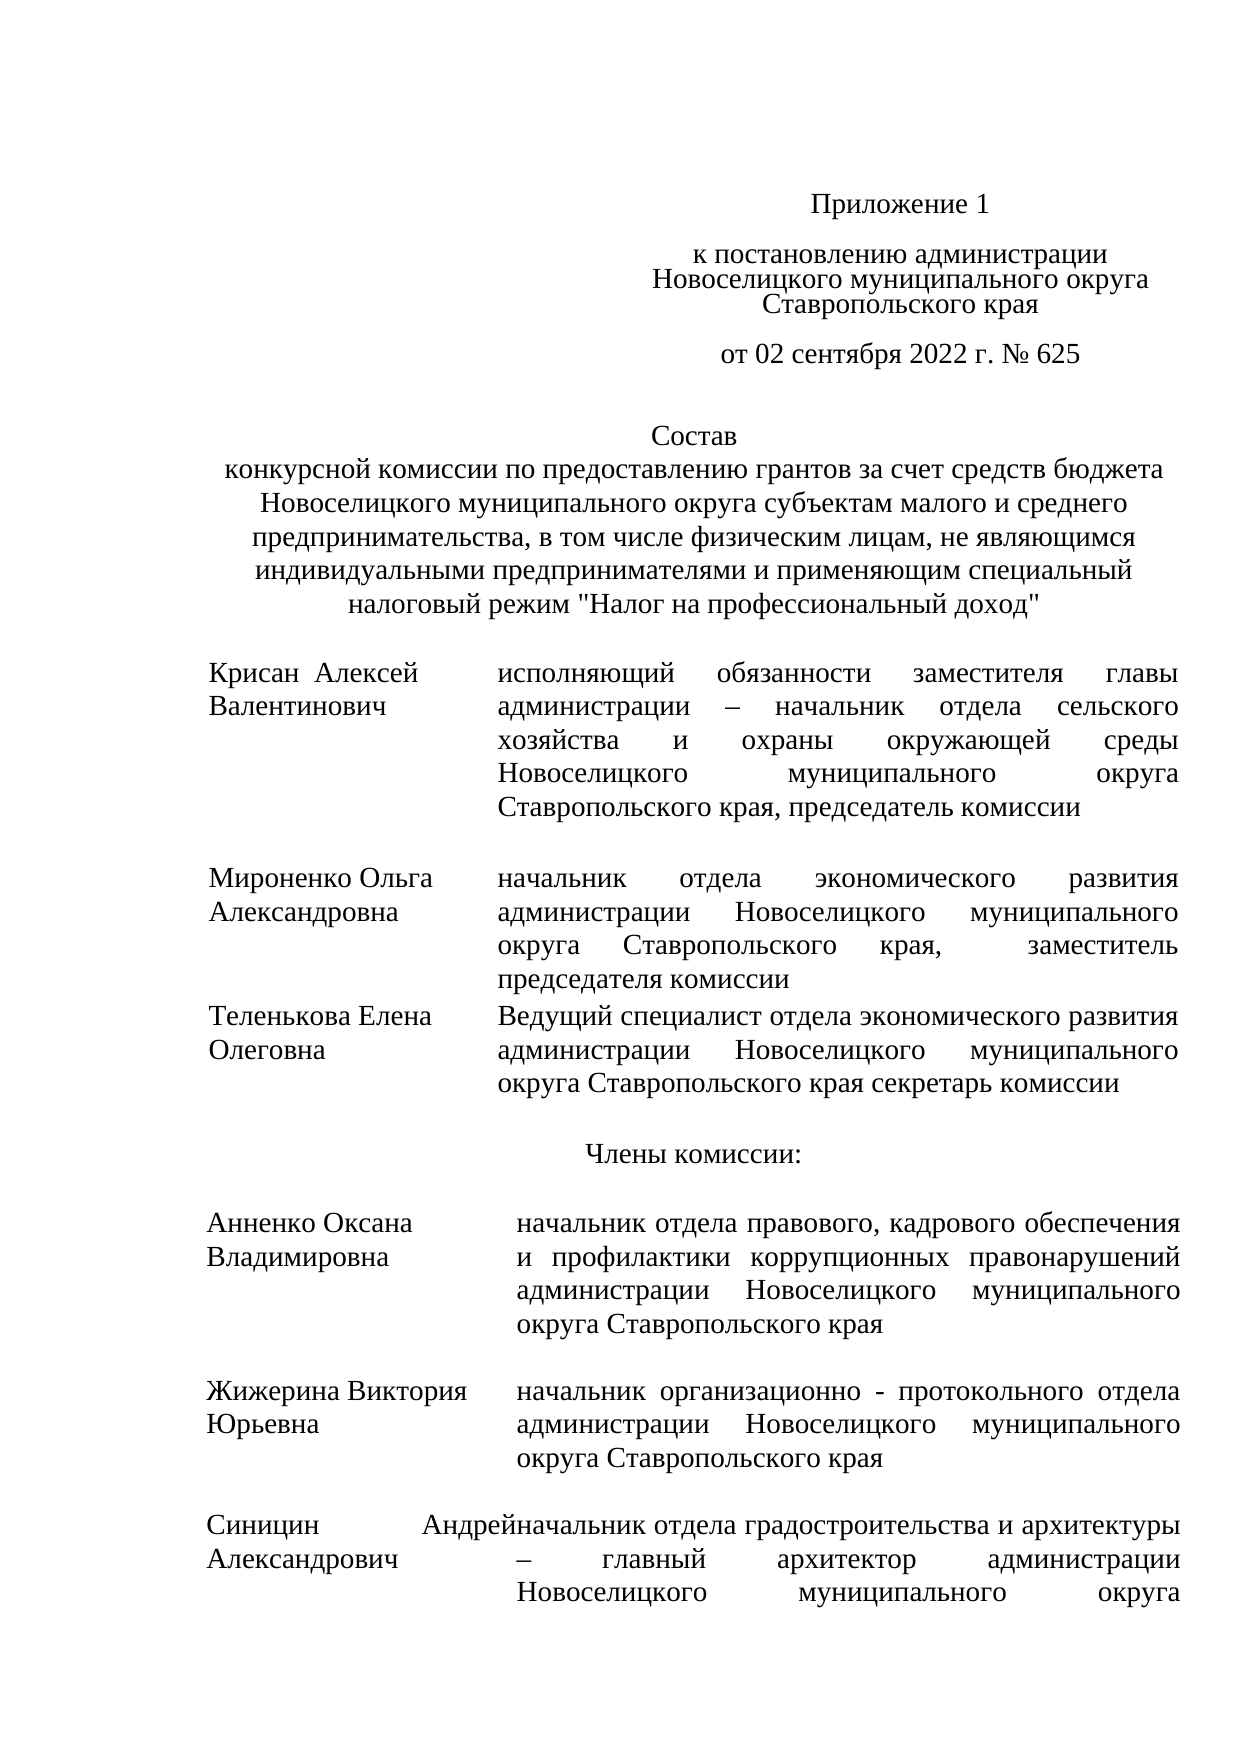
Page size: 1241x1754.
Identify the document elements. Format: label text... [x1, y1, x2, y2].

table_cell Мироненко Ольга Александровна [206, 858, 495, 996]
text к постановлению администрации [619, 243, 1181, 268]
table_cell Ведущий специалист отдела экономического развития администрации Новоселицкого муниципального округа Ставропольского края секретарь комиссии [495, 996, 1181, 1101]
table_cell Теленькова Елена Олеговна [206, 996, 495, 1101]
table_cell Анненко Оксана Владимировна [206, 1205, 516, 1373]
text Новоселицкого муниципального округа [619, 268, 1181, 293]
text Ставропольского края [619, 293, 1181, 318]
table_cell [516, 1507, 1181, 1608]
table_cell Члены комиссии: [206, 1101, 1181, 1205]
table_header Крисан Алексей Валентинович [206, 653, 495, 858]
table_cell начальник отдела правового, кадрового обеспечения и профилактики коррупционных правонарушений администрации Новоселицкого муниципального округа Ставропольского края [516, 1205, 1181, 1373]
text от 02 сентября 2022 г. № 625 [619, 343, 1181, 368]
text Приложение 1 [619, 193, 1181, 218]
table_cell начальник организационно - протокольного отдела администрации Новоселицкого муниципального округа Ставропольского края [516, 1373, 1181, 1507]
table_cell Жижерина Виктория Юрьевна [206, 1373, 516, 1507]
text Состав [207, 418, 1181, 452]
text конкурсной комиссии по предоставлению грантов за счет средств бюджета Новоселицкого муниципального округа субъектам малого и среднего предпринимательства, в том числе физическим лицам, не являющимся индивидуальными предпринимателями и применяющим специальный налоговый режим "Налог на профессиональный доход" [207, 452, 1181, 619]
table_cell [206, 1507, 516, 1608]
table_cell начальник отдела экономического развития администрации Новоселицкого муниципального округа Ставропольского края, заместитель председателя комиссии [495, 858, 1181, 996]
table_header исполняющий обязанности заместителя главы администрации – начальник отдела сельского хозяйства и охраны окружающей среды Новоселицкого муниципального округа Ставропольского края, председатель комиссии [495, 653, 1181, 858]
